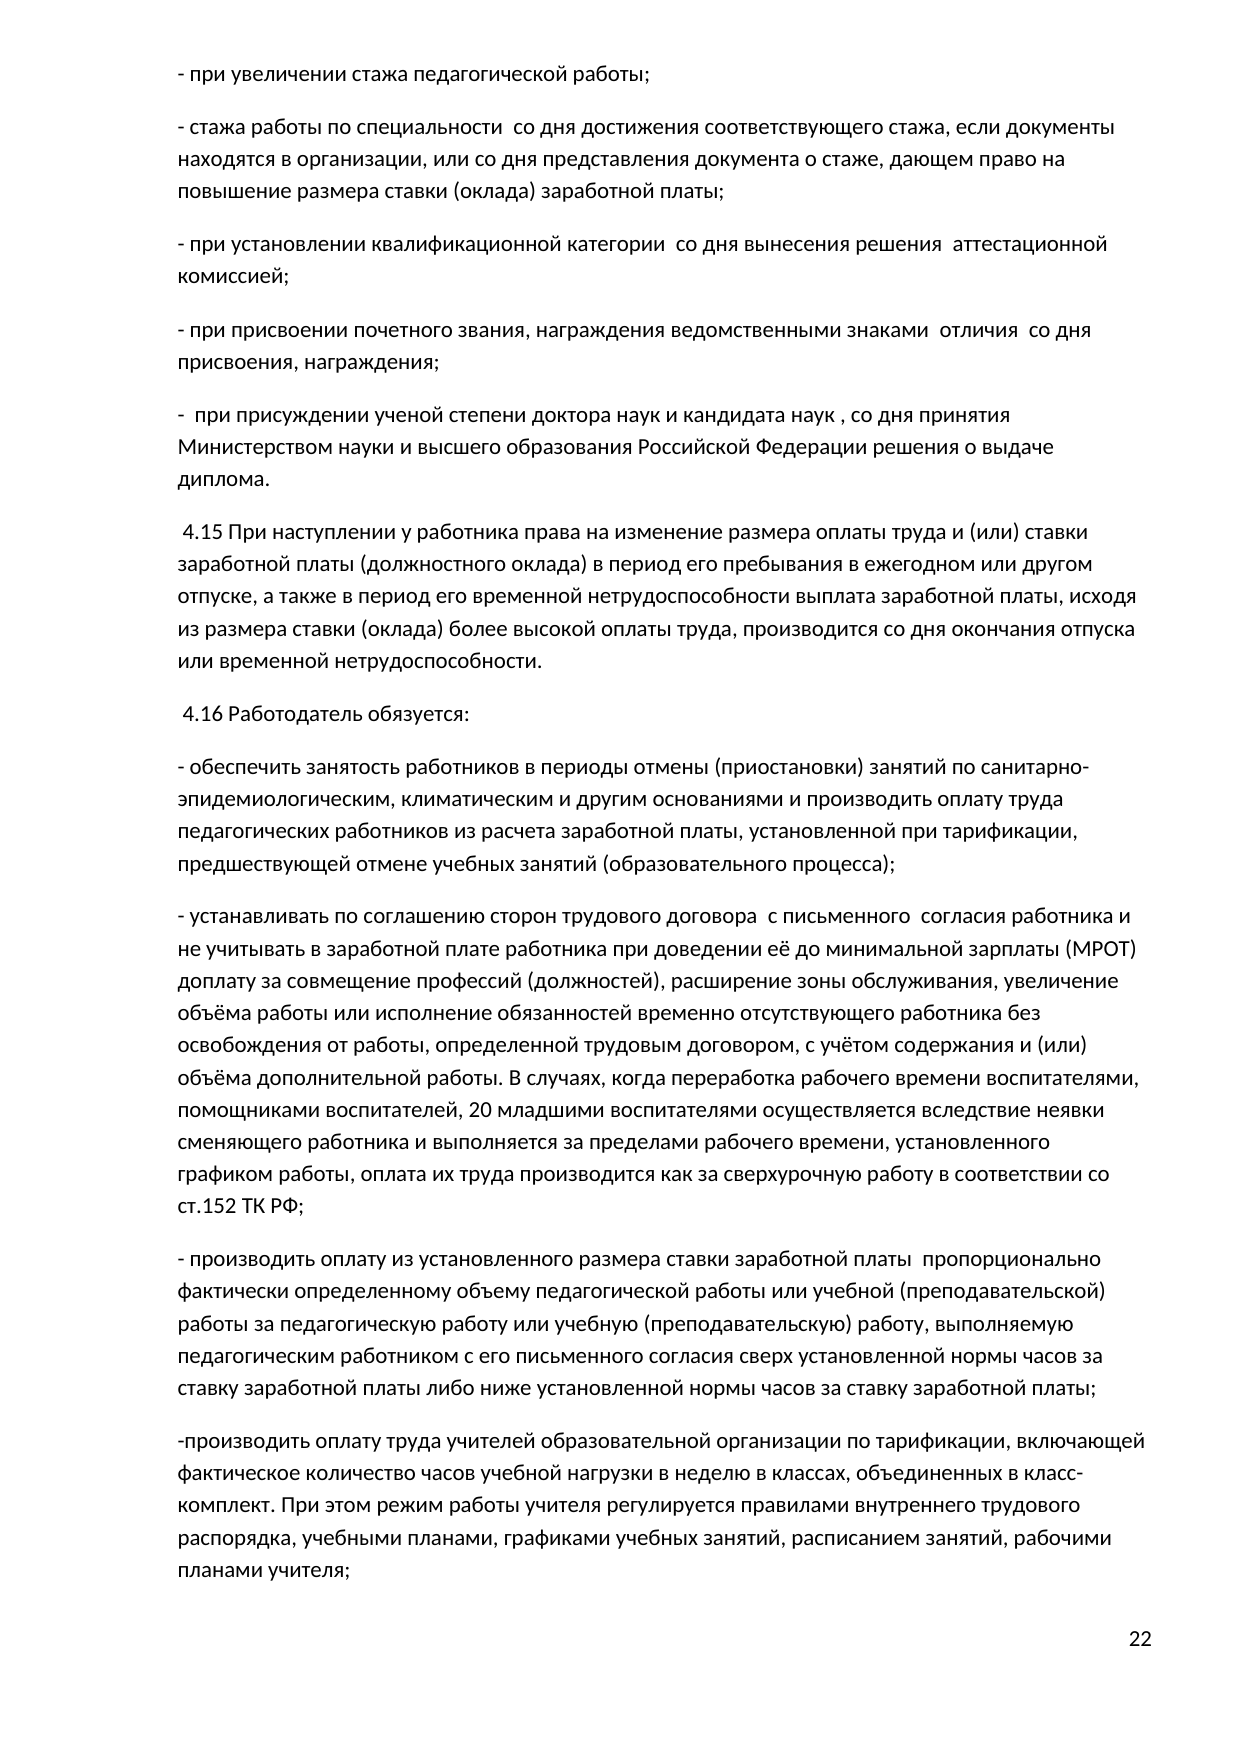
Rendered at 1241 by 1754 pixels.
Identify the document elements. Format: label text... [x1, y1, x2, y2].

text - при установлении квалификационной категории со дня вынесения решения аттестационной комиссией; [177, 229, 1152, 290]
text - обеспечить занятость работников в периоды отмены (приостановки) занятий по санитарно-эпидемиологическим, климатическим и другим основаниями и производить оплату труда педагогических работников из расчета заработной платы, установленной при тарификации, предшествующей отмене учебных занятий (образовательного процесса); [177, 752, 1152, 877]
text - устанавливать по соглашению сторон трудового договора с письменного согласия работника и не учитывать в заработной плате работника при доведении её до минимальной зарплаты (МРОТ) доплату за совмещение профессий (должностей), расширение зоны обслуживания, увеличение объёма работы или исполнение обязанностей временно отсутствующего работника без освобождения от работы, определенной трудовым договором, с учётом содержания и (или) объёма дополнительной работы. В случаях, когда переработка рабочего времени воспитателями, помощниками воспитателей, 20 младшими воспитателями осуществляется вследствие неявки сменяющего работника и выполняется за пределами рабочего времени, установленного графиком работы, оплата их труда производится как за сверхурочную работу в соответствии со ст.152 ТК РФ; [177, 902, 1152, 1219]
text 4.15 При наступлении у работника права на изменение размера оплаты труда и (или) ставки заработной платы (должностного оклада) в период его пребывания в ежегодном или другом отпуске, а также в период его временной нетрудоспособности выплата заработной платы, исходя из размера ставки (оклада) более высокой оплаты труда, производится со дня окончания отпуска или временной нетрудоспособности. [177, 517, 1152, 674]
text 4.16 Работодатель обязуется: [177, 699, 1152, 727]
text - производить оплату из установленного размера ставки заработной платы пропорционально фактически определенному объему педагогической работы или учебной (преподавательской) работы за педагогическую работу или учебную (преподавательскую) работу, выполняемую педагогическим работником с его письменного согласия сверх установленной нормы часов за ставку заработной платы либо ниже установленной нормы часов за ставку заработной платы; [177, 1244, 1152, 1401]
text - при присуждении ученой степени доктора наук и кандидата наук , со дня принятия Министерством науки и высшего образования Российской Федерации решения о выдаче диплома. [177, 400, 1152, 492]
text -производить оплату труда учителей образовательной организации по тарификации, включающей фактическое количество часов учебной нагрузки в неделю в классах, объединенных в класс-комплект. При этом режим работы учителя регулируется правилами внутреннего трудового распорядка, учебными планами, графиками учебных занятий, расписанием занятий, рабочими планами учителя; [177, 1426, 1152, 1583]
text - при присвоении почетного звания, награждения ведомственными знаками отличия со дня присвоения, награждения; [177, 315, 1152, 375]
text - стажа работы по специальности со дня достижения соответствующего стажа, если документы находятся в организации, или со дня представления документа о стаже, дающем право на повышение размера ставки (оклада) заработной платы; [177, 112, 1152, 204]
text - при увеличении стажа педагогической работы; [177, 59, 1152, 87]
